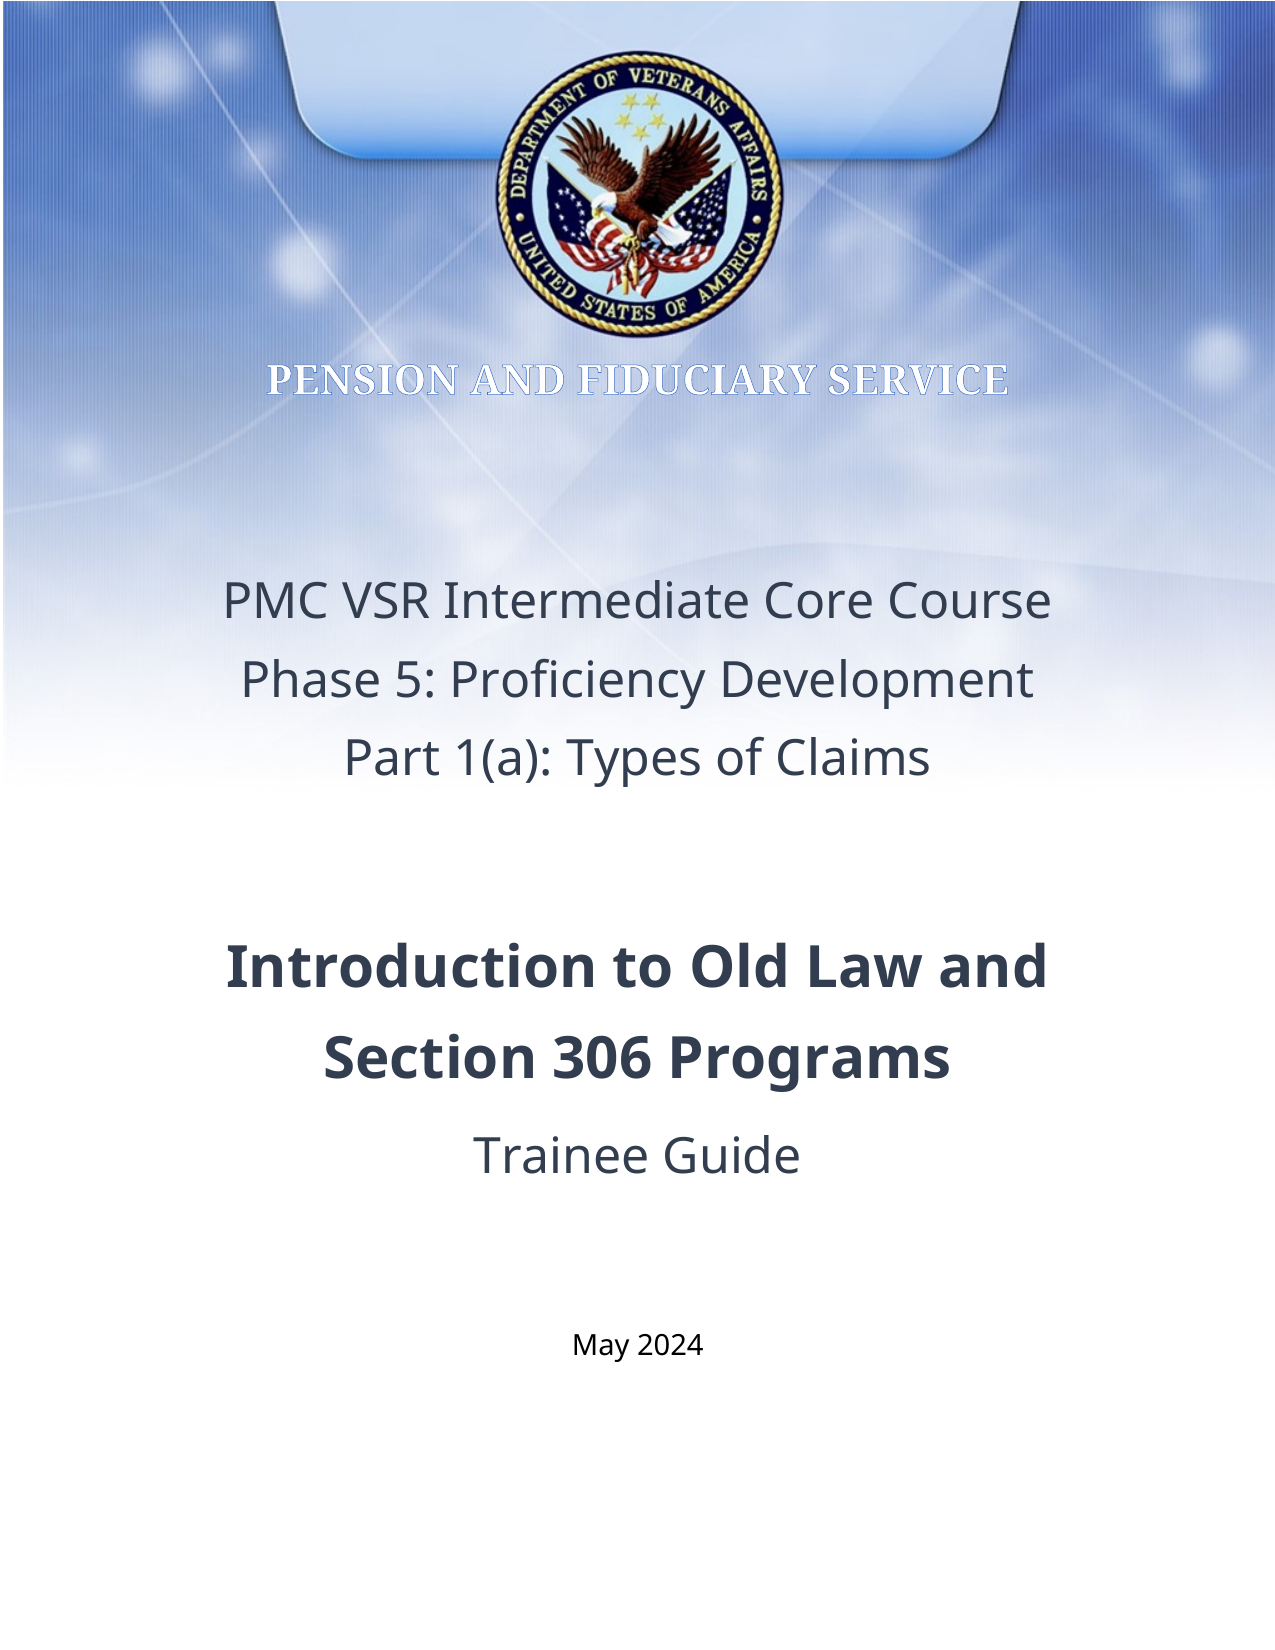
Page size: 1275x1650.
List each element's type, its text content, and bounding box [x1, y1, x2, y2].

title Introduction to Old Law and Section 306 Programs [150, 925, 1125, 1096]
picture [3, 1, 1275, 959]
text Trainee Guide [150, 1120, 1125, 1188]
text Pension and fiduciary service [150, 350, 1125, 407]
text PMC VSR Intermediate Core Course Phase 5: Proficiency Development Part 1(a): Types of Claims [150, 565, 1125, 790]
text May 2024 [150, 1324, 1125, 1363]
